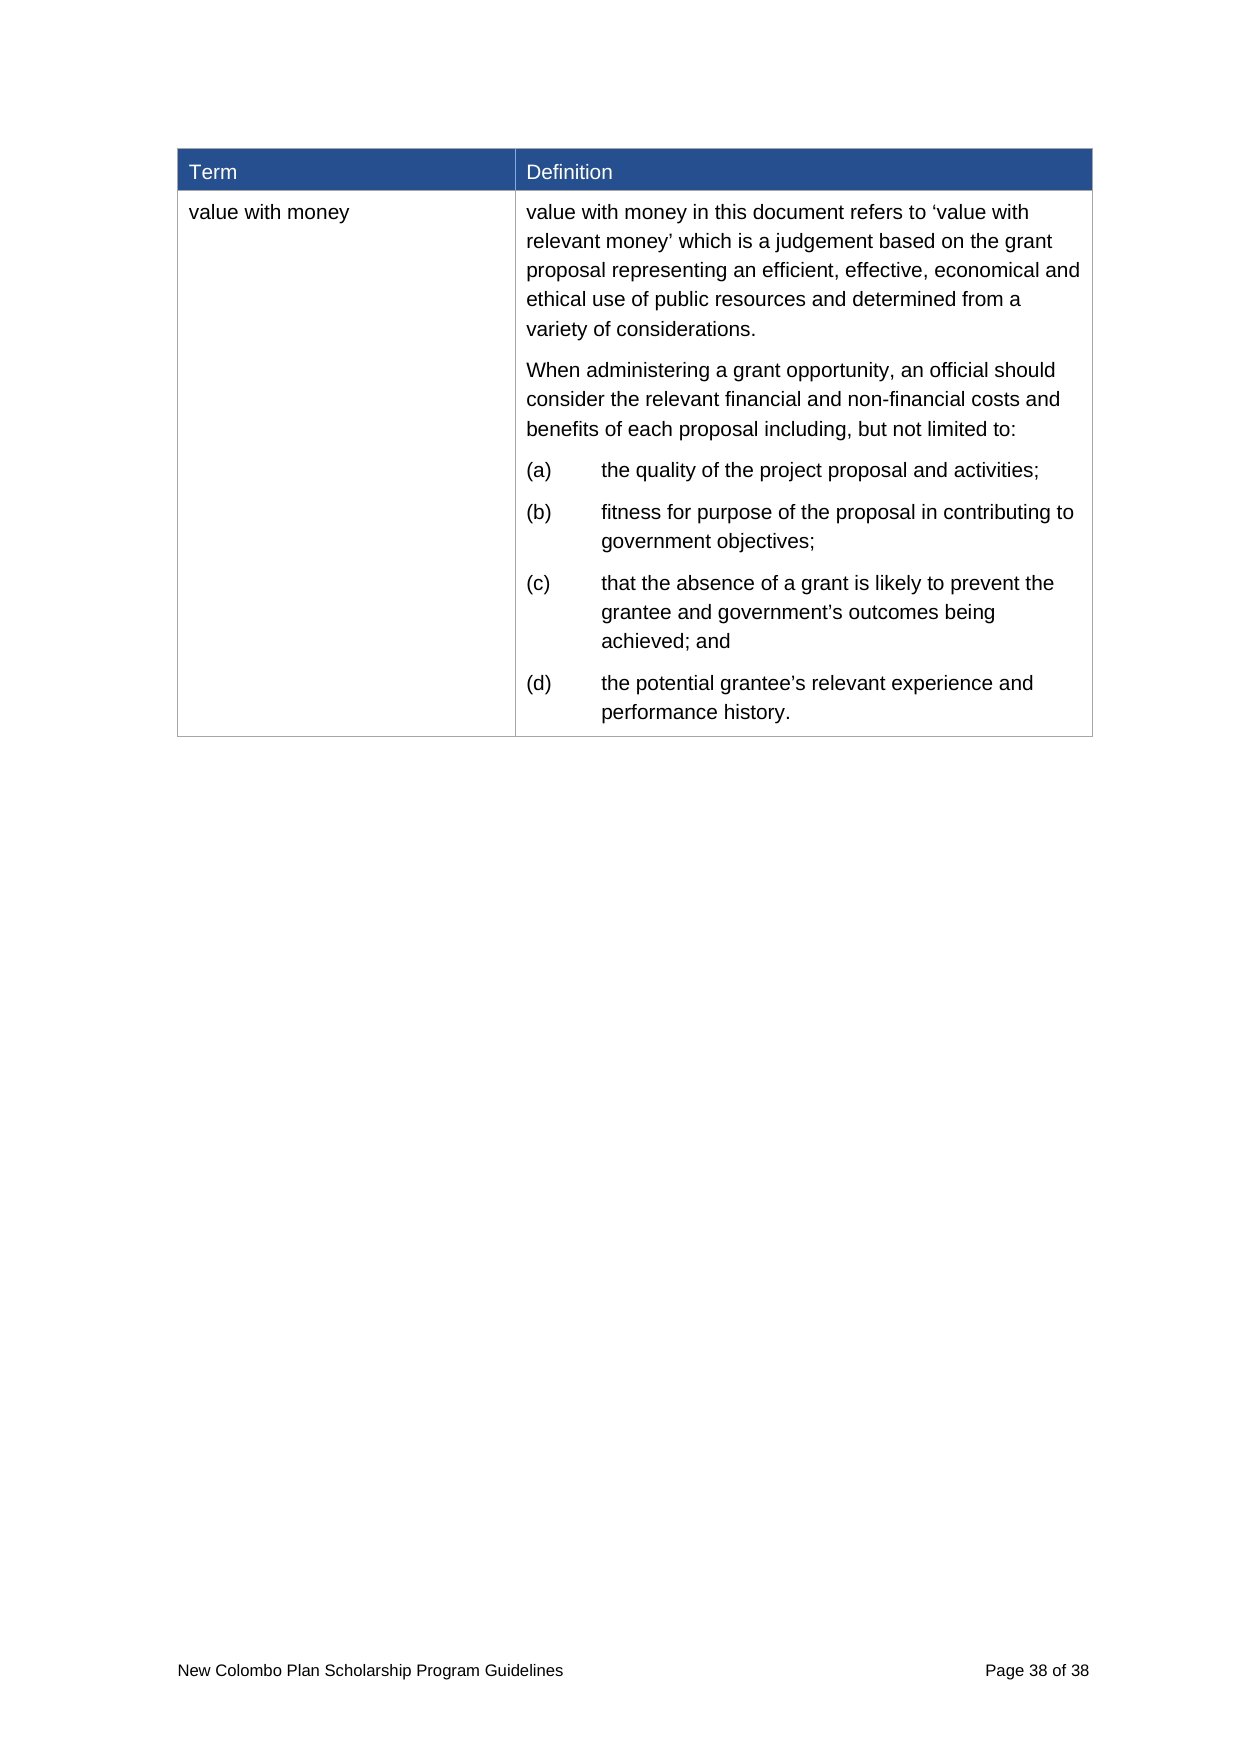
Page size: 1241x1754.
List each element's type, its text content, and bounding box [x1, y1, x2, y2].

table_header Term [178, 149, 515, 190]
table_header Definition [516, 149, 1092, 190]
table_cell value with money in this document refers to ‘value with relevant money’ which is a judgement based on the grant proposal representing an efficient, effective, economical and ethical use of public resources and determined from a variety of considerations. When administering a grant opportunity, an official should consider the relevant financial and non-financial costs and benefits of each proposal including, but not limited to: (a) the quality of the project proposal and activities; (b) fitness for purpose of the proposal in contributing to government objectives; (c) that the absence of a grant is likely to prevent the grantee and government’s outcomes being achieved; and (d) the potential grantee’s relevant experience and performance history. [516, 191, 1092, 736]
table_cell value with money [178, 191, 515, 736]
